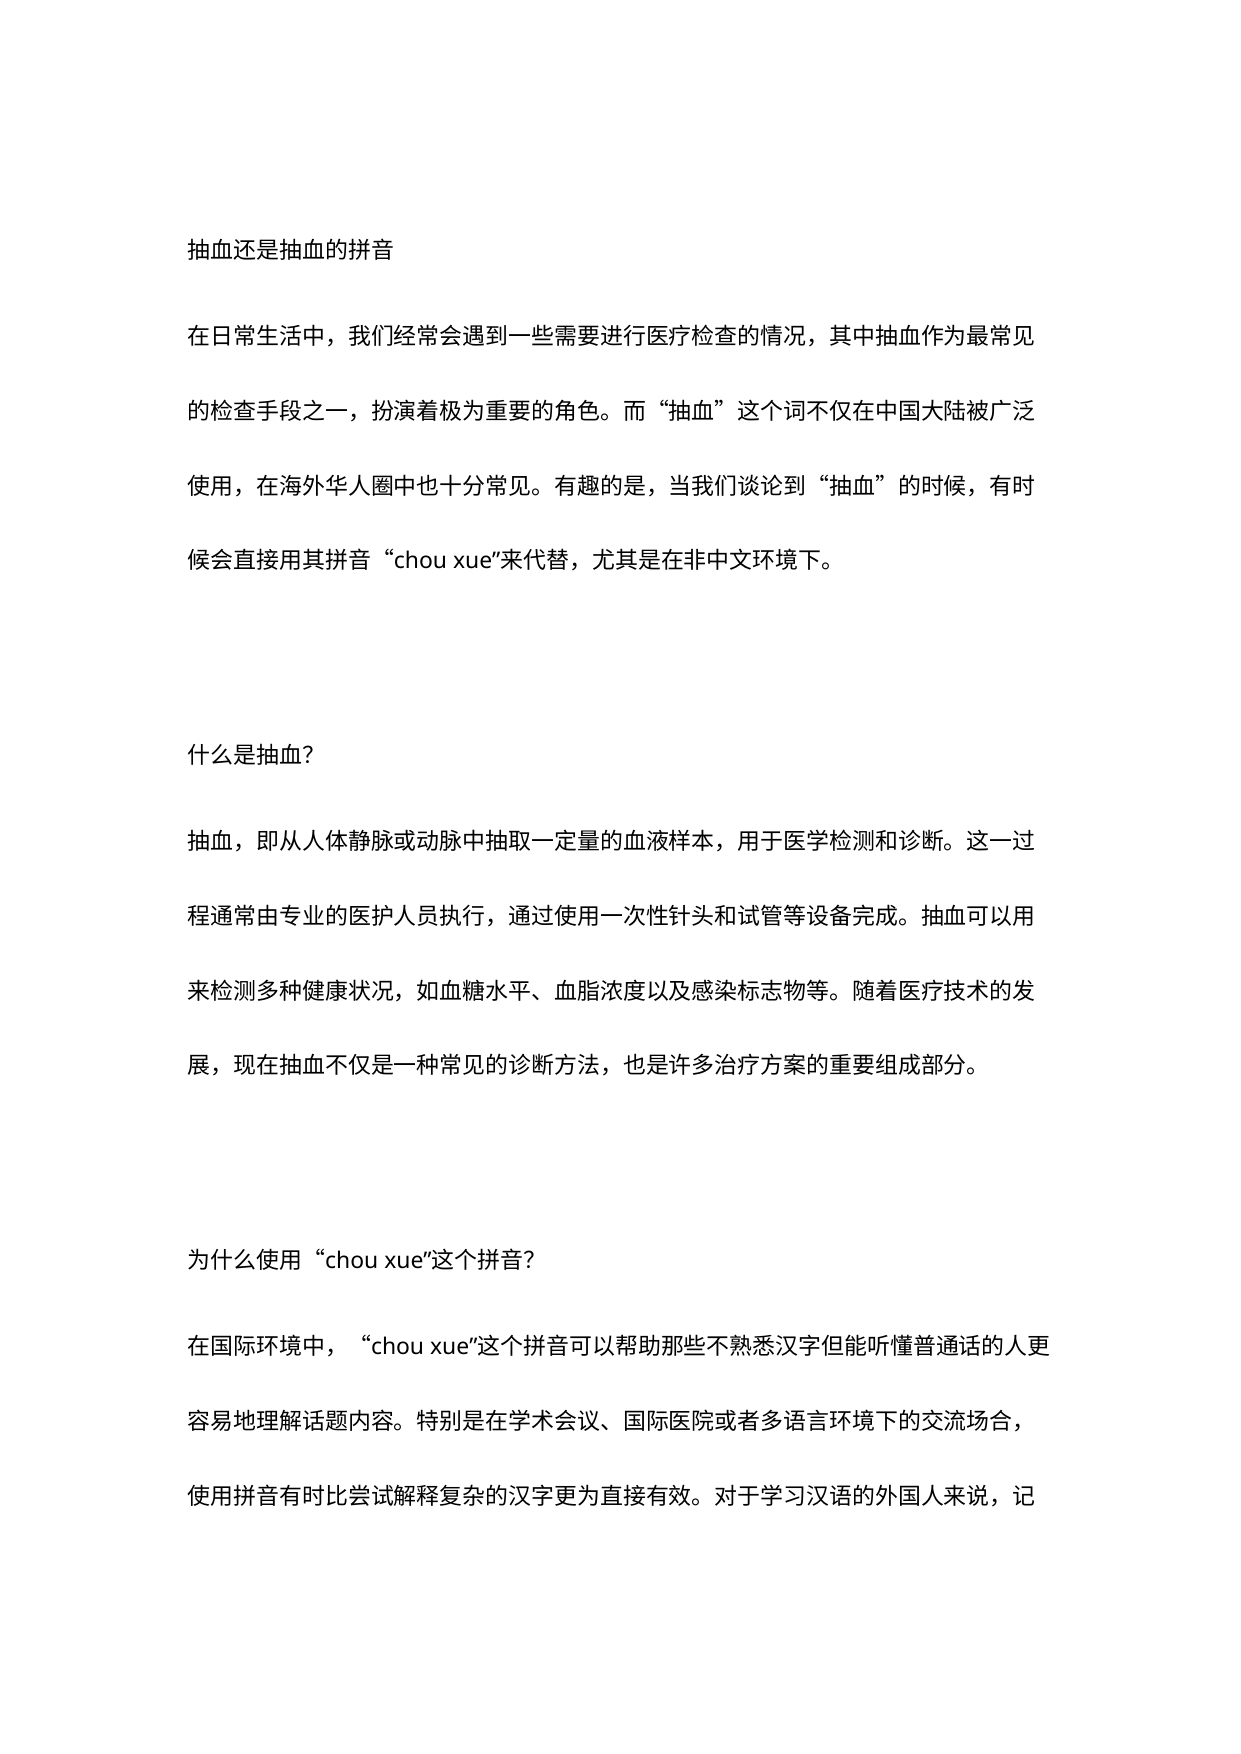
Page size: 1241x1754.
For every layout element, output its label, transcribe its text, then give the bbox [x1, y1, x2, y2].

text 在日常生活中，我们经常会遇到一些需要进行医疗检查的情况，其中抽血作为最常见的检查手段之一，扮演着极为重要的角色。而“抽血”这个词不仅在中国大陆被广泛使用，在海外华人圈中也十分常见。有趣的是，当我们谈论到“抽血”的时候，有时候会直接用其拼音“chou xue”来代替，尤其是在非中文环境下。 [187, 302, 1053, 591]
text 什么是抽血？ [187, 721, 1053, 786]
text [187, 1312, 1053, 1527]
text 为什么使用“chou xue”这个拼音？ [187, 1226, 1053, 1291]
text 抽血还是抽血的拼音 [187, 216, 1053, 281]
text 抽血，即从人体静脉或动脉中抽取一定量的血液样本，用于医学检测和诊断。这一过程通常由专业的医护人员执行，通过使用一次性针头和试管等设备完成。抽血可以用来检测多种健康状况，如血糖水平、血脂浓度以及感染标志物等。随着医疗技术的发展，现在抽血不仅是一种常见的诊断方法，也是许多治疗方案的重要组成部分。 [187, 807, 1053, 1096]
